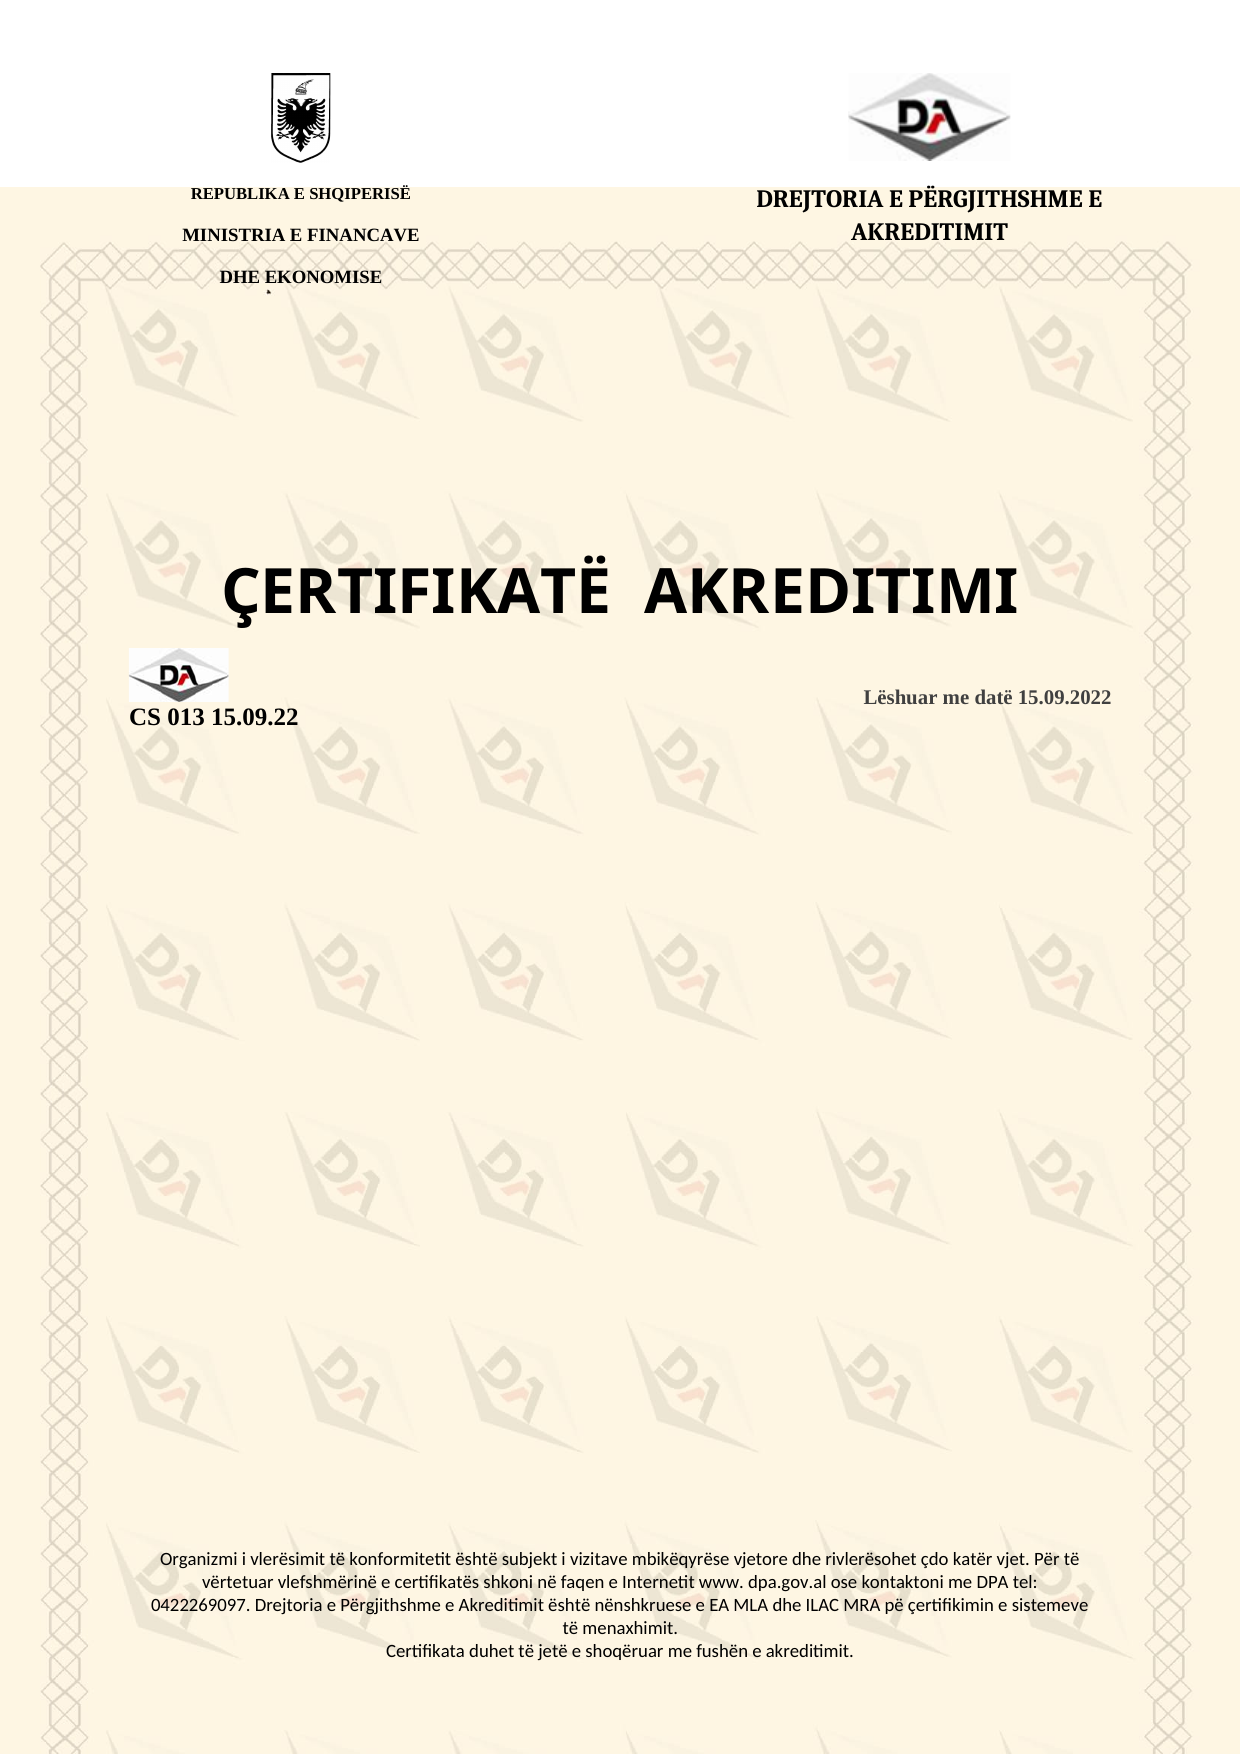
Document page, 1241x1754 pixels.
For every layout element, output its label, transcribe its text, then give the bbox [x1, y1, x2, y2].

picture [848, 73, 1011, 161]
picture [271, 73, 331, 163]
picture [0, 187, 1240, 1754]
table_header CS 013 15.09.22 [118, 637, 781, 730]
table_header Lëshuar me datë 15.09.2022 [781, 637, 1123, 730]
